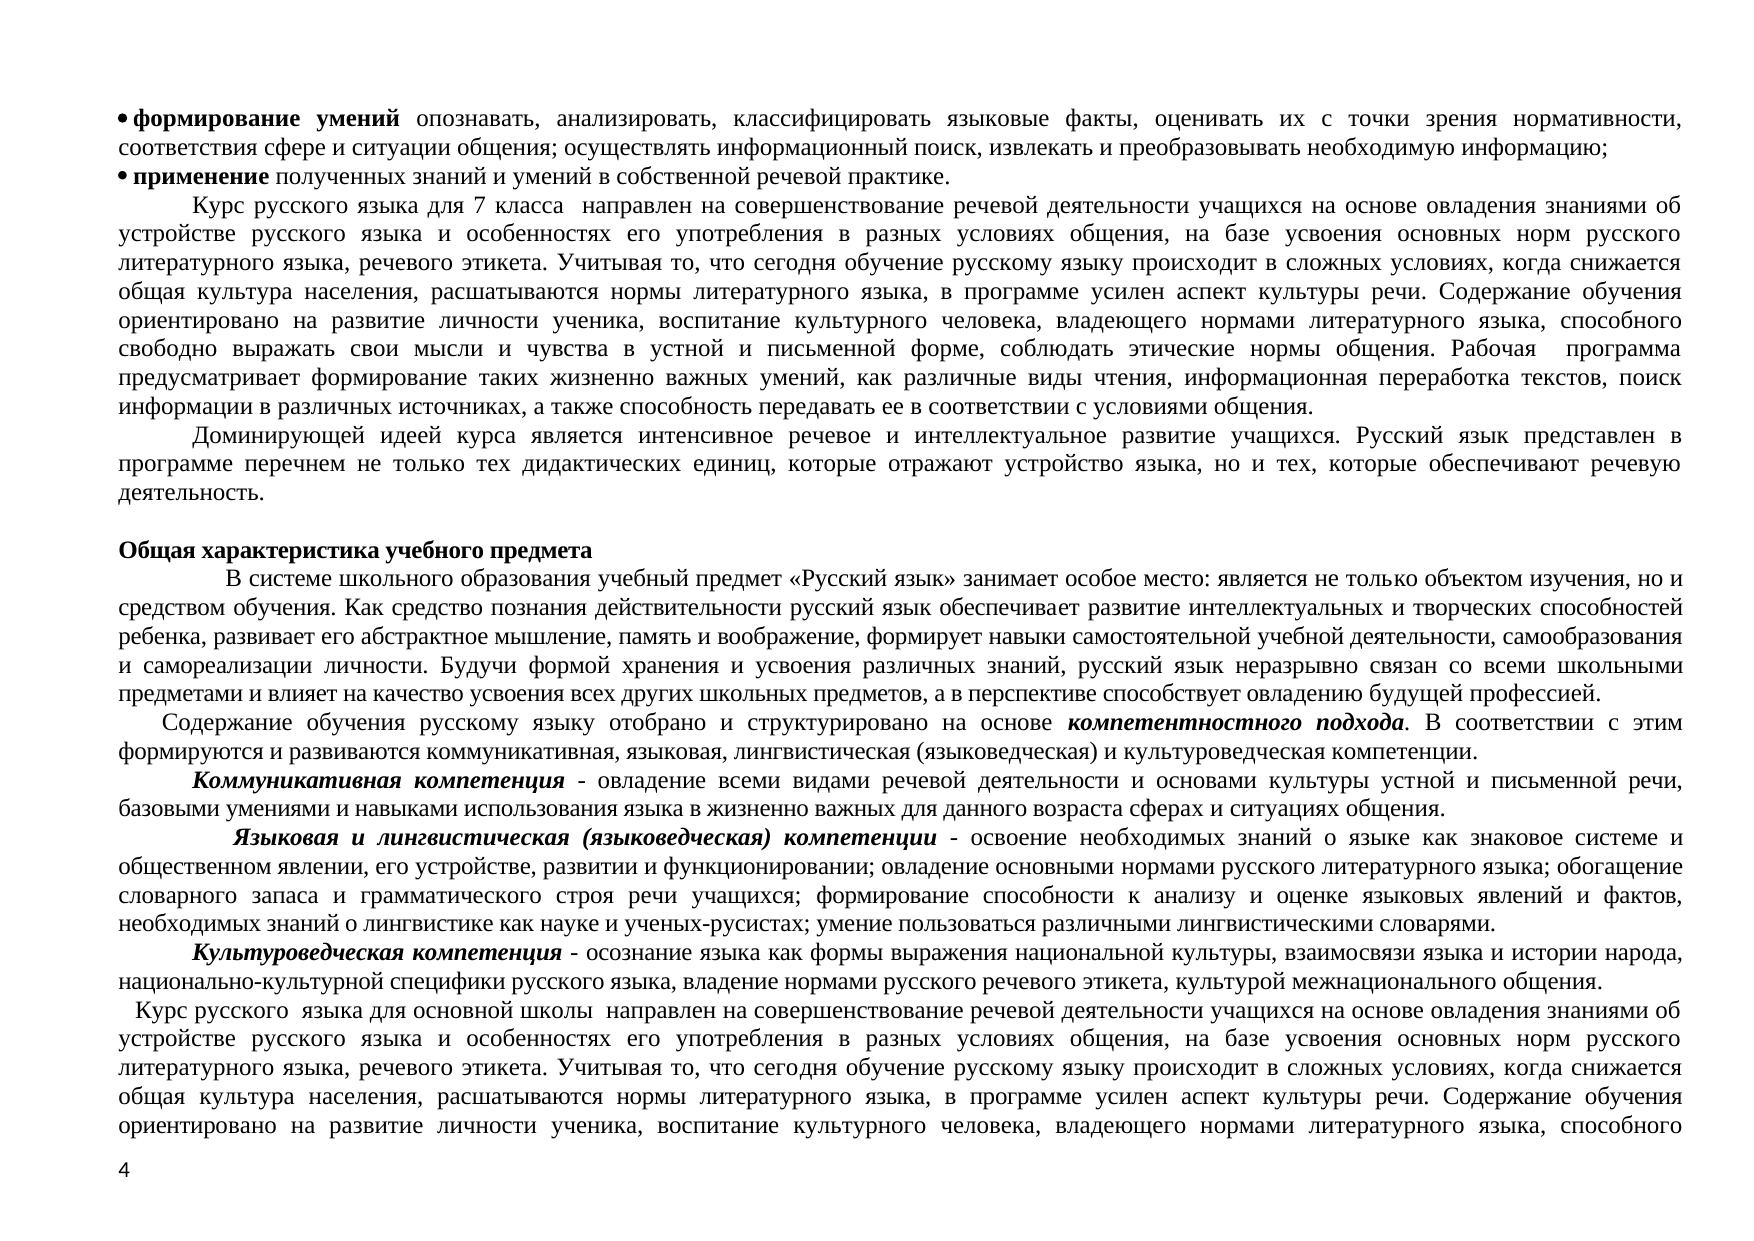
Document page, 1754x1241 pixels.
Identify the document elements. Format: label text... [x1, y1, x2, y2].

text Коммуникативная компетенция - овладение всеми видами речевой деятельности и основами культуры устной и письменной речи, базовыми умениями и навыками использования языка в жизненно важных для данного возраста сферах и ситуациях общения. [118, 765, 1683, 822]
list применение полученных знаний и умений в собственной речевой практике. [118, 161, 1683, 190]
text Содержание обучения русскому языку отобрано и структурировано на основе компетентностного подхода. В соответствии с этим формируются и развиваются коммуникативная, языковая, лингвистическая (языковедческая) и культуроведческая компетенции. [118, 707, 1683, 765]
list формирование умений опознавать, анализировать, классифицировать языковые факты, оценивать их с точки зрения нормативности, соответствия сфере и ситуации общения; осуществлять информационный поиск, извлекать и преобразовывать необходимую информацию; [118, 103, 1683, 161]
text Курс русского языка для 7 класса направлен на совершенствование речевой деятельности учащихся на основе овладения знаниями об устройстве русского языка и особенностях его употребления в разных условиях общения, на базе усвоения основных норм русского литературного языка, речевого этикета. Учитывая то, что сегодня обучение русскому языку происходит в сложных условиях, когда снижается общая культура населения, расшатываются нормы литературного языка, в программе усилен аспект культуры речи. Содержание обучения ориентировано на развитие личности ученика, воспитание культурного человека, владеющего нормами литературного языка, способного свободно выражать свои мысли и чувства в устной и письменной форме, соблюдать этические нормы общения. Рабочая программа предусматривает формирование таких жизненно важных умений, как различные виды чтения, информационная переработка текстов, поиск информации в различных источниках, а также способность передавать ее в соответствии с условиями общения. [118, 190, 1683, 420]
text Доминирующей идеей курса является интенсивное речевое и интеллектуальное развитие учащихся. Русский язык представлен в программе перечнем не только тех дидактических единиц, которые отражают устройство языка, но и тех, которые обеспечивают речевую деятельность. [118, 420, 1683, 506]
text Общая характеристика учебного предмета [118, 535, 1683, 563]
text В системе школьного образования учебный предмет «Русский язык» занимает особое место: является не только объектом изучения, но и средством обучения. Как средство познания действительности русский язык обеспечивает развитие интеллектуальных и творческих способностей ребенка, развивает его абстрактное мышление, память и воображение, формирует навыки самостоятельной учебной деятельности, самообразования и самореализации личности. Будучи формой хранения и усвоения различных знаний, русский язык неразрывно связан со всеми школьными предметами и влияет на качество усвоения всех других школьных предметов, а в перспективе способствует овладению будущей профессией. [118, 563, 1683, 707]
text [118, 995, 1683, 1138]
text Языковая и лингвистическая (языковедческая) компетенции - освоение необходимых знаний о языке как знаковое системе и общественном явлении, его устройстве, развитии и функционировании; овладение основными нормами русского литературного языка; обогащение словарного запаса и грамматического строя речи учащихся; формирование способности к анализу и оценке языковых явлений и фактов, необходимых знаний о лингвистике как науке и ученых-русистах; умение пользоваться различными лингвистическими словарями. [118, 822, 1683, 937]
text Культуроведческая компетенция - осознание языка как формы выражения национальной культуры, взаимосвязи языка и истории народа, национально-культурной специфики русского языка, владение нормами русского речевого этикета, культурой межнационального общения. [118, 937, 1683, 995]
